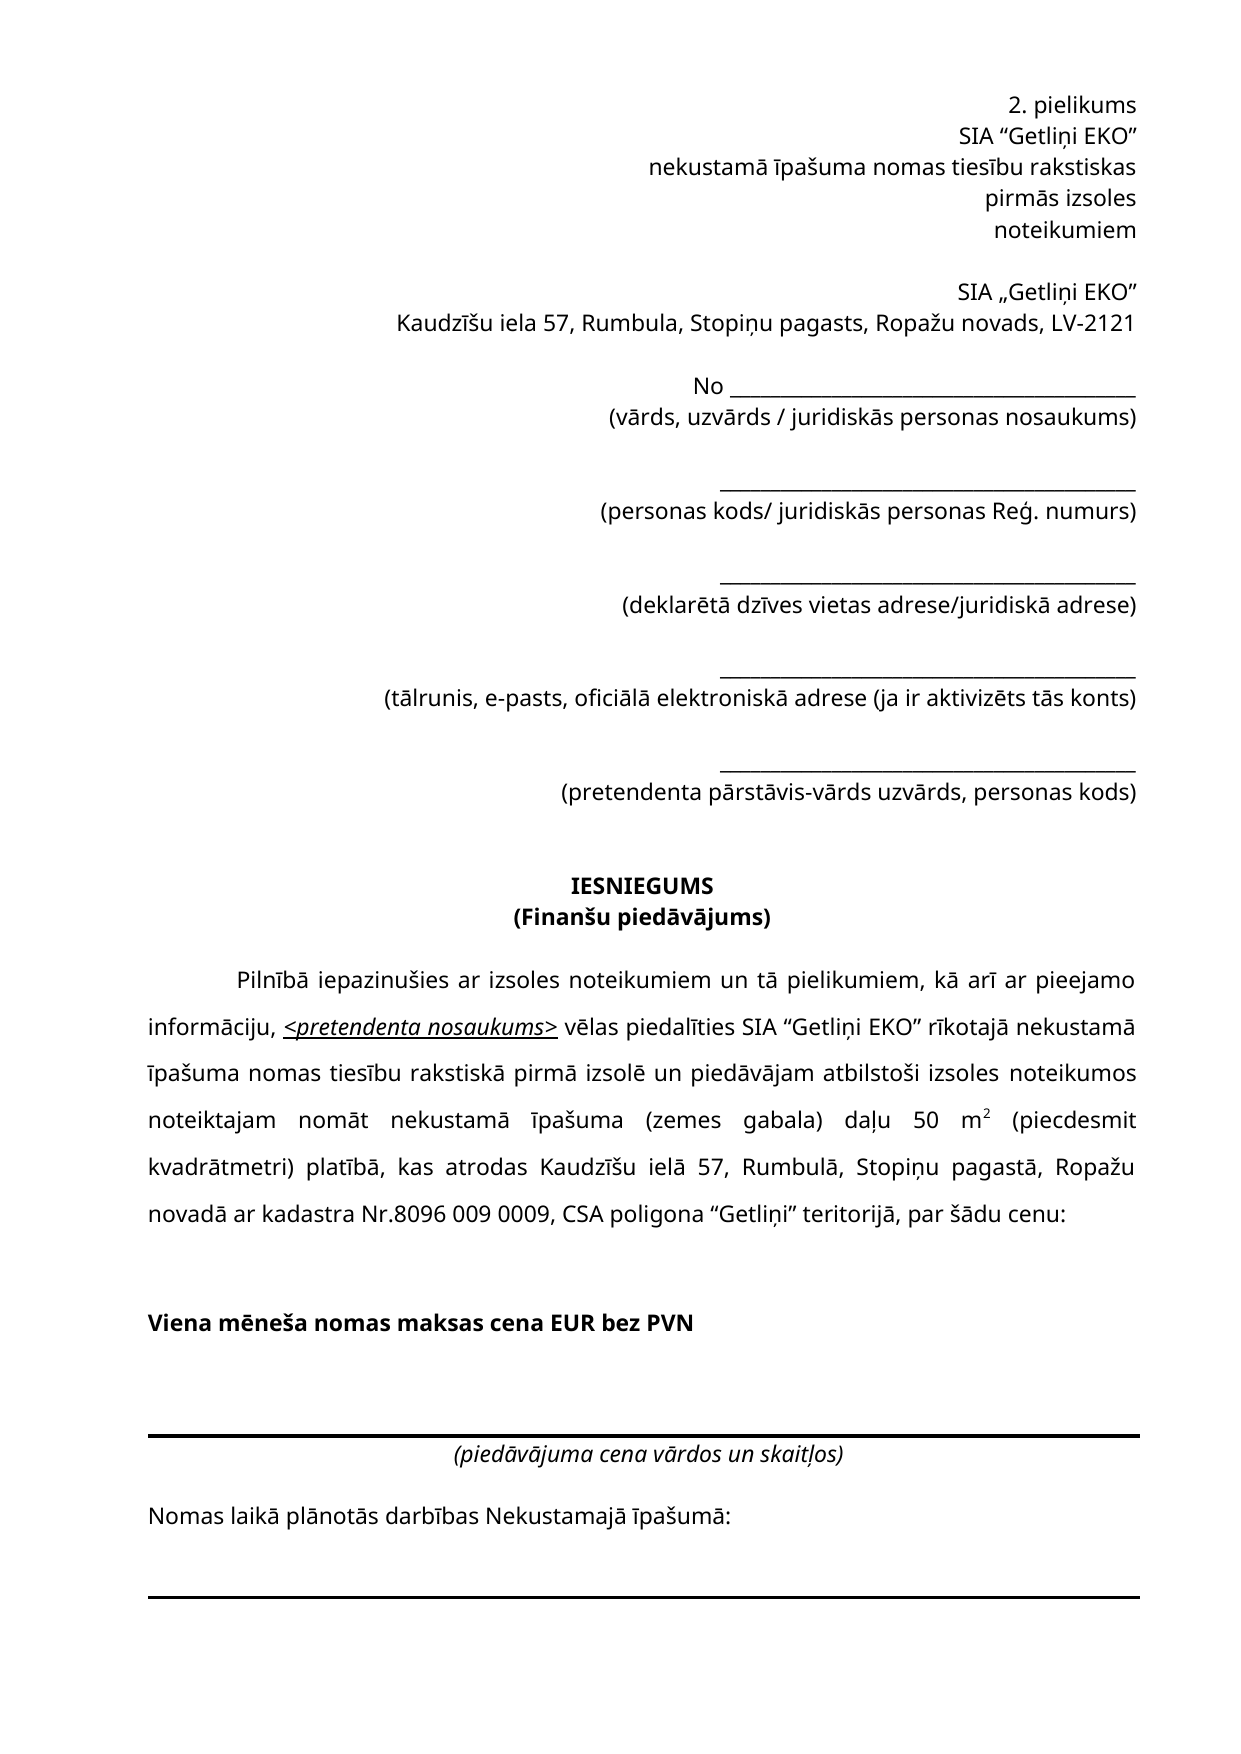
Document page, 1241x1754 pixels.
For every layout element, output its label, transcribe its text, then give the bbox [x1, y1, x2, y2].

text (tālrunis, e-pasts, oficiālā elektroniskā adrese (ja ir aktivizēts tās konts) [148, 682, 1137, 714]
text Viena mēneša nomas maksas cena EUR bez PVN [148, 1307, 1140, 1339]
text 2. pielikums [148, 89, 1137, 120]
text SIA “Getliņi EKO” nekustamā īpašuma nomas tiesību rakstiskas [148, 120, 1137, 182]
text IESNIEGUMS [148, 870, 1137, 901]
text _________________________________________ [148, 557, 1137, 589]
text (Finanšu piedāvājums) [148, 901, 1137, 932]
text Nomas laikā plānotās darbības Nekustamajā īpašumā: [148, 1500, 1140, 1531]
text Pilnībā iepazinušies ar izsoles noteikumiem un tā pielikumiem, kā arī ar pieejamo informāciju, <pretendenta nosaukums> vēlas piedalīties SIA “Getliņi EKO” rīkotajā nekustamā īpašuma nomas tiesību rakstiskā pirmā izsolē un piedāvājam atbilstoši izsoles noteikumos noteiktajam nomāt nekustamā īpašuma (zemes gabala) daļu 50 m2 (piecdesmit kvadrātmetri) platībā, kas atrodas Kaudzīšu ielā 57, Rumbulā, Stopiņu pagastā, Ropažu novadā ar kadastra Nr.8096 009 0009, CSA poligona “Getliņi” teritorijā, par šādu cenu: [148, 964, 1137, 1229]
text Kaudzīšu iela 57, Rumbula, Stopiņu pagasts, Ropažu novads, LV-2121 [148, 307, 1137, 339]
text No ________________________________________ [148, 370, 1137, 401]
text pirmās izsoles noteikumiem [148, 182, 1137, 245]
text _________________________________________ [148, 745, 1137, 776]
text (piedāvājuma cena vārdos un skaitļos) [373, 1438, 1140, 1469]
text (personas kods/ juridiskās personas Reģ. numurs) [148, 495, 1137, 526]
text (deklarētā dzīves vietas adrese/juridiskā adrese) [148, 589, 1137, 620]
text (pretendenta pārstāvis-vārds uzvārds, personas kods) [148, 776, 1137, 807]
text _________________________________________ [148, 464, 1137, 495]
text SIA „Getliņi EKO” [148, 276, 1137, 307]
text _________________________________________ [148, 651, 1137, 682]
text (vārds, uzvārds / juridiskās personas nosaukums) [148, 401, 1137, 432]
